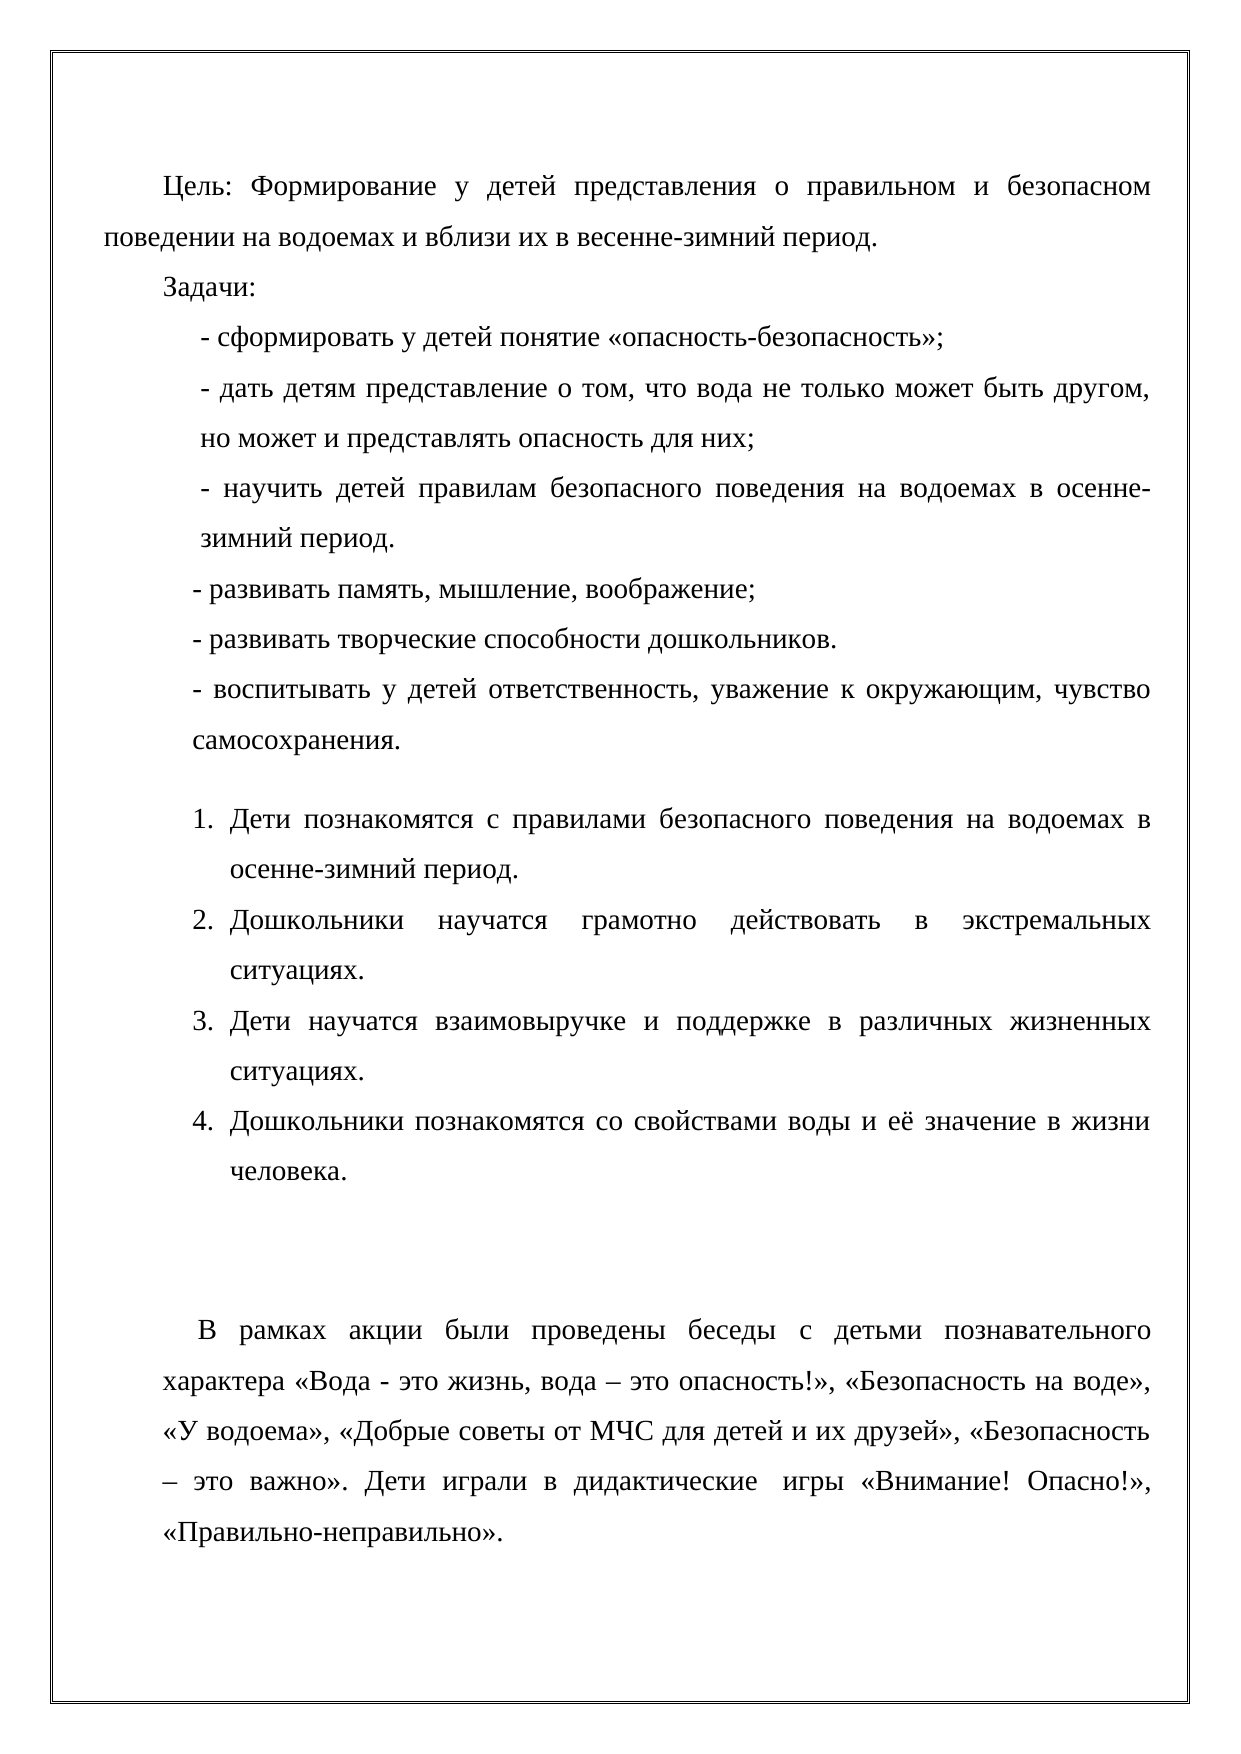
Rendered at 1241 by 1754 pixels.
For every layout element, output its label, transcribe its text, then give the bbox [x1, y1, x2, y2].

list Дети научатся взаимовыручке и поддержке в различных жизненных ситуациях. [192, 1003, 1152, 1086]
list Дошкольники научатся грамотно действовать в экстремальных ситуациях. [192, 902, 1152, 986]
text - развивать память, мышление, воображение; [192, 571, 1152, 604]
text Задачи: [103, 269, 1152, 303]
list Дошкольники познакомятся со свойствами воды и её значение в жизни человека. [192, 1103, 1152, 1187]
text - развивать творческие способности дошкольников. [192, 621, 1152, 655]
text В рамках акции были проведены беседы с детьми познавательного характера «Вода - это жизнь, вода – это опасность!», «Безопасность на воде», «У водоема», «Добрые советы от МЧС для детей и их друзей», «Безопасность – это важно». Дети играли в дидактические игры «Внимание! Опасно!», «Правильно-неправильно». [162, 1312, 1152, 1547]
text Цель: Формирование у детей представления о правильном и безопасном поведении на водоемах и вблизи их в весенне-зимний период. [103, 168, 1152, 252]
text - дать детям представление о том, что вода не только может быть другом, но может и представлять опасность для них; [200, 370, 1152, 453]
list Дети познакомятся с правилами безопасного поведения на водоемах в осенне-зимний период. [192, 801, 1152, 885]
text - сформировать у детей понятие «опасность-безопасность»; [200, 319, 1152, 353]
text - научить детей правилам безопасного поведения на водоемах в осенне-зимний период. [200, 470, 1152, 554]
text - воспитывать у детей ответственность, уважение к окружающим, чувство самосохранения. [192, 672, 1152, 755]
